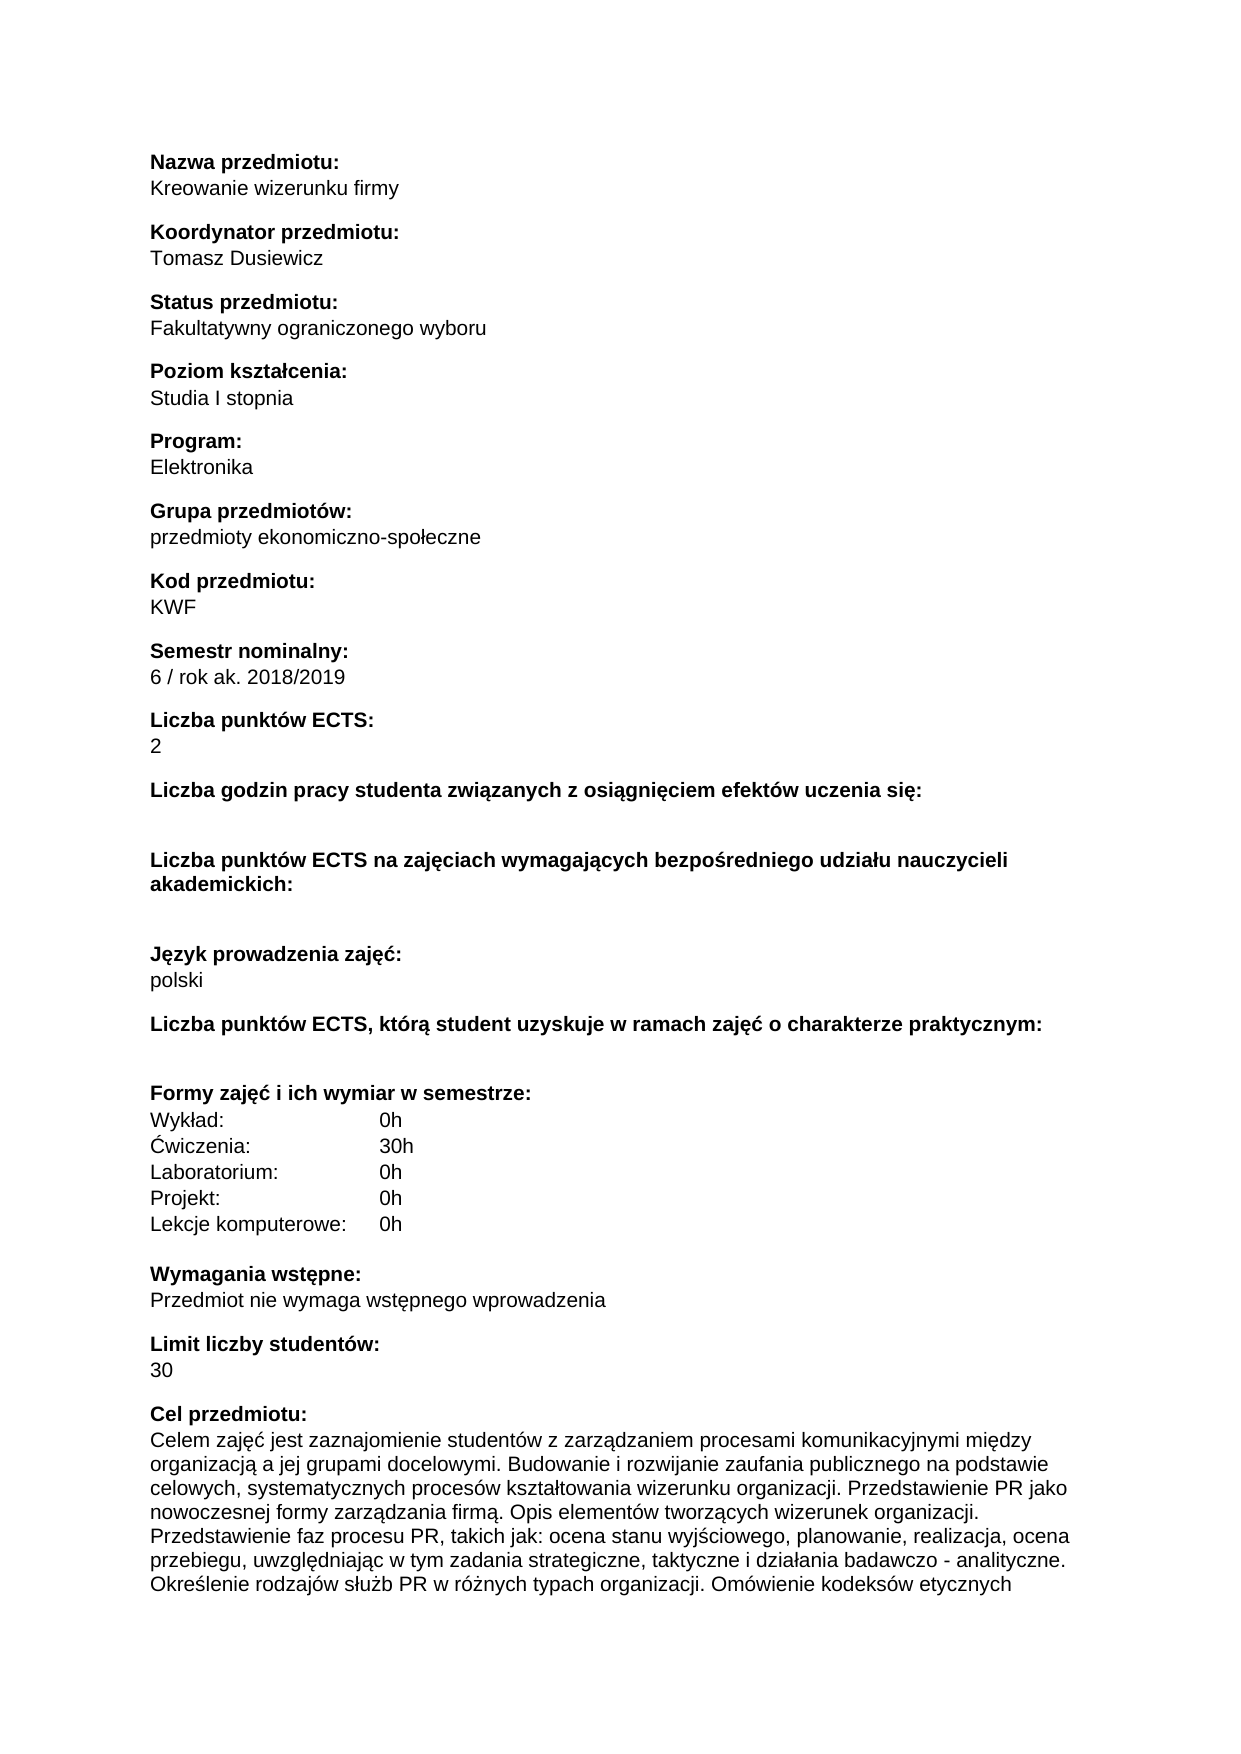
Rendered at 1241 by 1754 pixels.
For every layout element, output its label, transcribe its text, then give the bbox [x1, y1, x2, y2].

table_header 0h [369, 1108, 597, 1132]
text Wymagania wstępne: [150, 1262, 1090, 1286]
text przedmioty ekonomiczno-społeczne [150, 525, 1090, 549]
text Cel przedmiotu: [150, 1402, 1090, 1426]
table_cell Ćwiczenia: [140, 1134, 367, 1158]
text 2 [150, 734, 1090, 758]
text Język prowadzenia zajęć: [150, 942, 1090, 966]
text Semestr nominalny: [150, 638, 1090, 662]
text 30 [150, 1358, 1090, 1382]
text 6 / rok ak. 2018/2019 [150, 664, 1090, 688]
text Liczba punktów ECTS, którą student uzyskuje w ramach zajęć o charakterze praktycznym: [150, 1011, 1090, 1035]
text Kod przedmiotu: [150, 569, 1090, 593]
text Studia I stopnia [150, 385, 1090, 409]
text Limit liczby studentów: [150, 1332, 1090, 1356]
text Koordynator przedmiotu: [150, 220, 1090, 244]
table_header Wykład: [140, 1108, 367, 1132]
table_cell Projekt: [140, 1186, 367, 1210]
table_cell 0h [369, 1210, 597, 1236]
text Formy zajęć i ich wymiar w semestrze: [150, 1081, 1090, 1105]
text Elektronika [150, 455, 1090, 479]
text polski [150, 968, 1090, 992]
text Liczba punktów ECTS: [150, 708, 1090, 732]
table_cell Laboratorium: [140, 1160, 367, 1184]
text Program: [150, 429, 1090, 453]
text Grupa przedmiotów: [150, 499, 1090, 523]
text Przedmiot nie wymaga wstępnego wprowadzenia [150, 1288, 1090, 1312]
table_cell Lekcje komputerowe: [140, 1212, 367, 1236]
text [150, 1428, 1090, 1595]
table_cell 0h [369, 1184, 597, 1210]
text Liczba godzin pracy studenta związanych z osiągnięciem efektów uczenia się: [150, 778, 1090, 802]
text KWF [150, 595, 1090, 619]
text Poziom kształcenia: [150, 359, 1090, 383]
text Kreowanie wizerunku firmy [150, 176, 1090, 200]
text Fakultatywny ograniczonego wyboru [150, 316, 1090, 339]
table_cell 0h [369, 1158, 597, 1184]
text Tomasz Dusiewicz [150, 246, 1090, 270]
text Liczba punktów ECTS na zajęciach wymagających bezpośredniego udziału nauczycieli akademickich: [150, 848, 1090, 896]
text Status przedmiotu: [150, 289, 1090, 313]
text Nazwa przedmiotu: [150, 150, 1090, 174]
table_cell 30h [369, 1132, 597, 1158]
